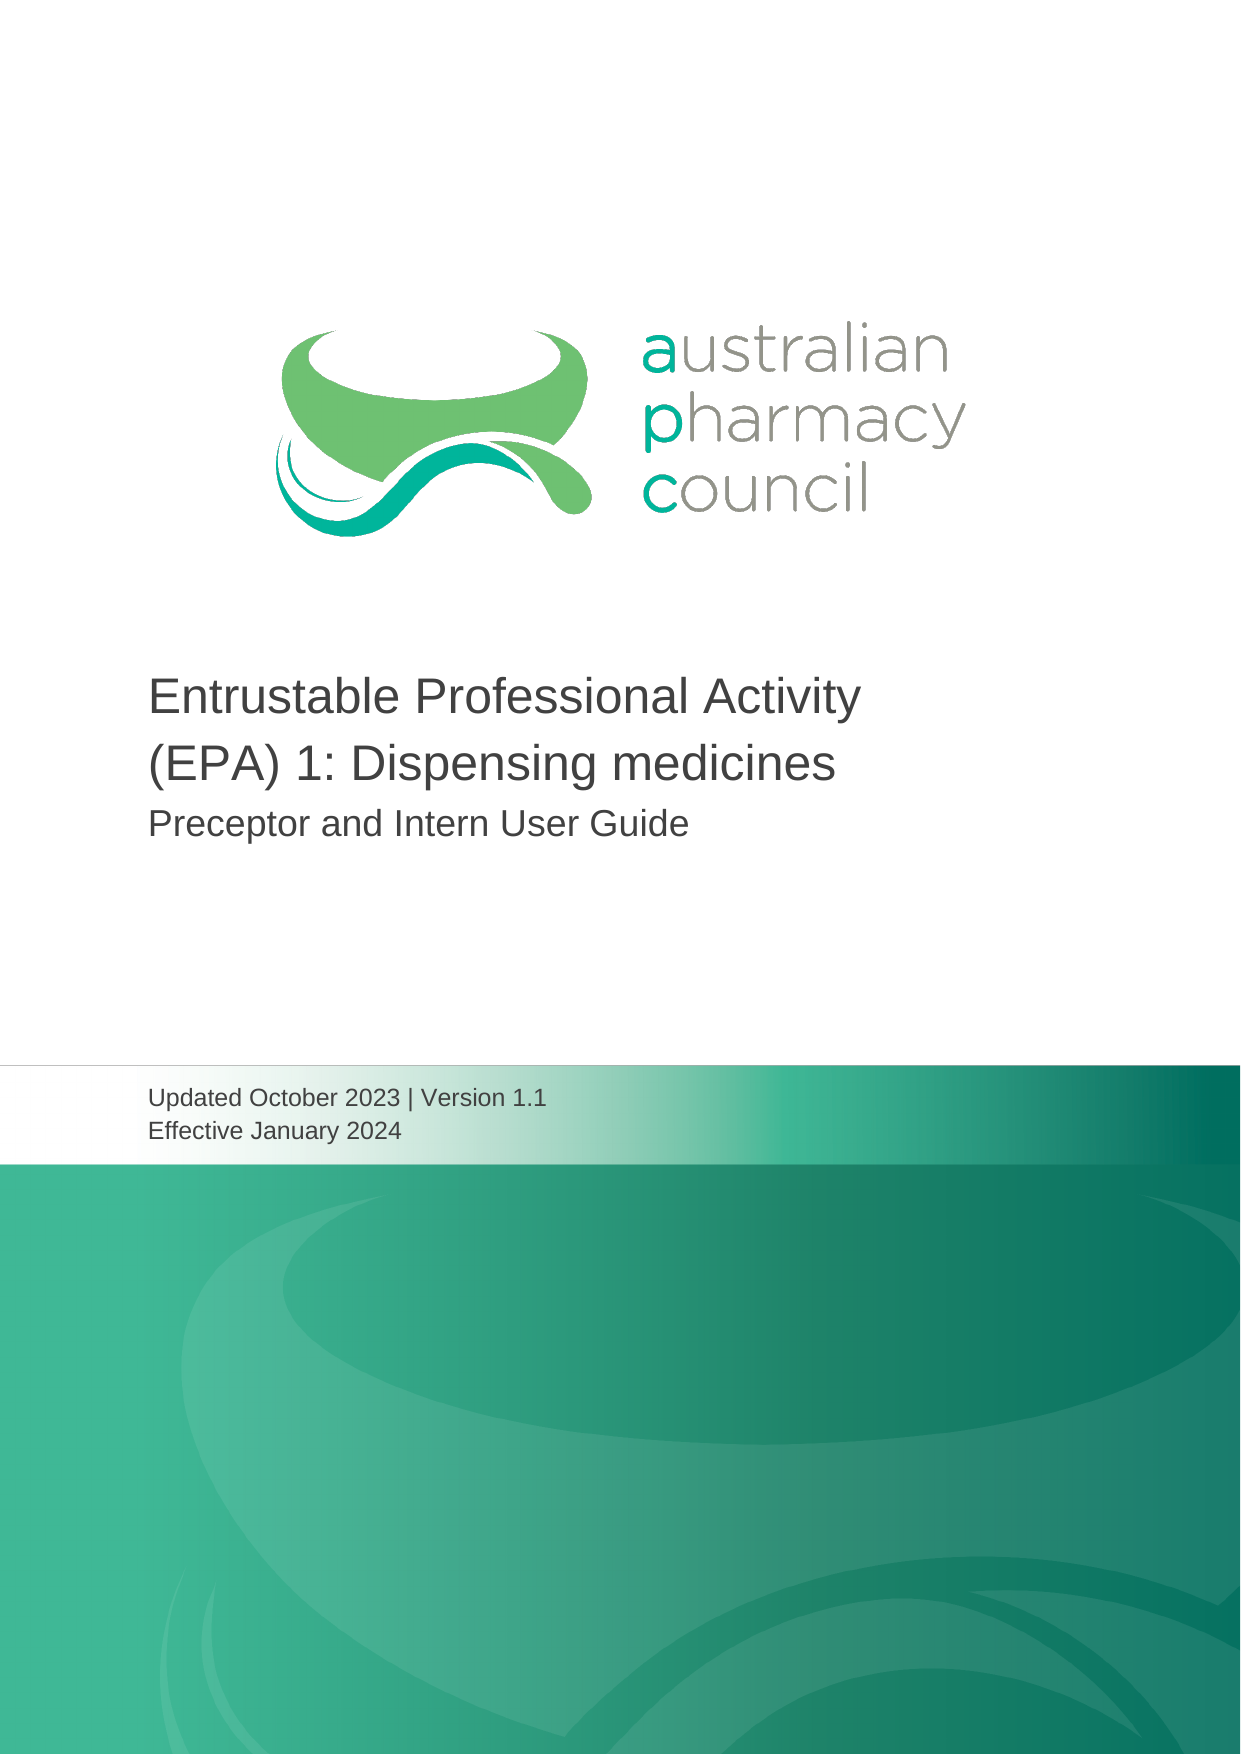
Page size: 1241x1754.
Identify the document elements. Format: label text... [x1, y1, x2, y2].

table_cell Updated October 2023 | Version 1.1 Effective January 2024 [148, 1065, 974, 1166]
picture [0, 0, 1241, 1754]
table_header Entrustable Professional Activity (EPA) 1: Dispensing medicines Preceptor and Intern User Guide [148, 658, 974, 1065]
